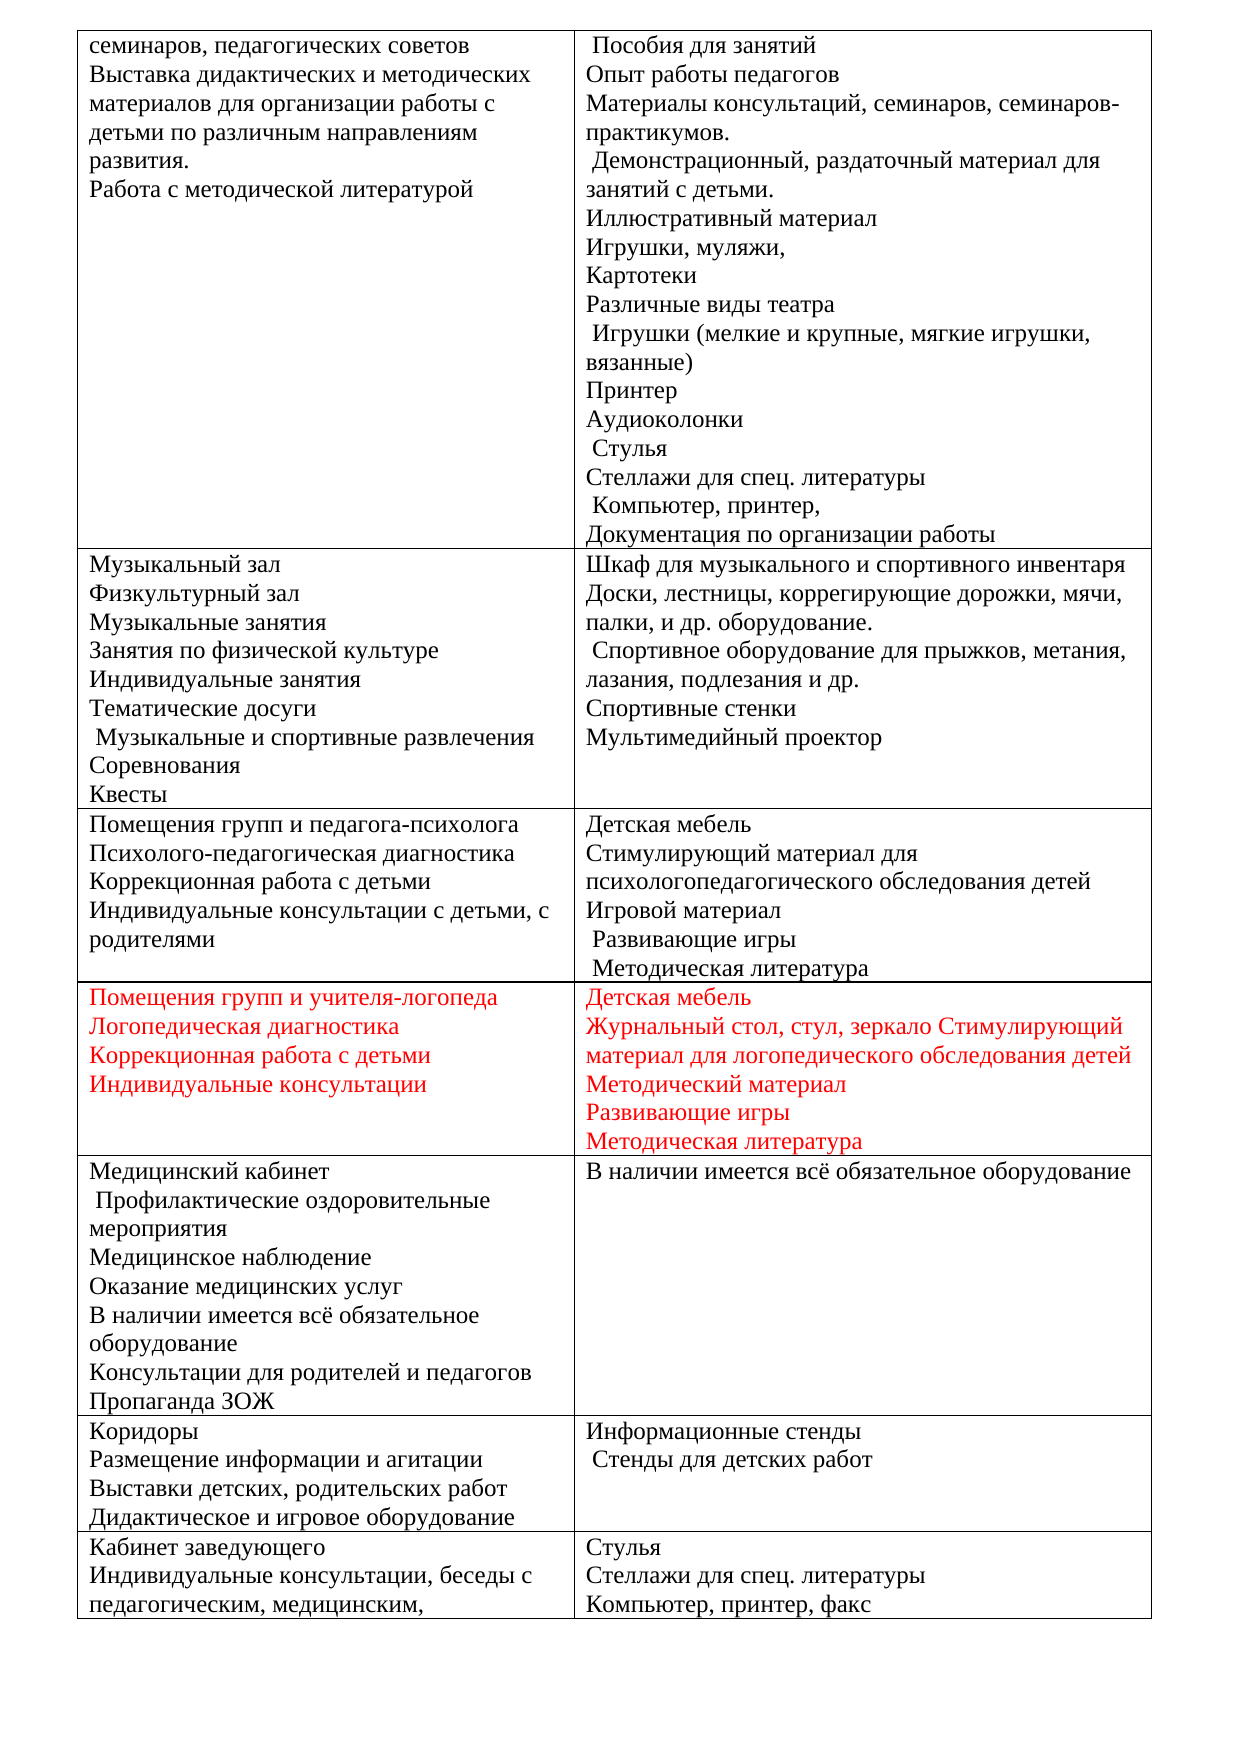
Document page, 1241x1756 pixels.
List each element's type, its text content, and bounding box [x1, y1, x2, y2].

table_cell Информационные стенды Стенды для детских работ [575, 1416, 1151, 1531]
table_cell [575, 1532, 1151, 1618]
table_cell В наличии имеется всё обязательное оборудование [575, 1156, 1151, 1415]
table_cell Помещения групп и учителя-логопеда Логопедическая диагностика Коррекционная работа с детьми Индивидуальные консультации [78, 983, 574, 1155]
table_cell Детская мебель Стимулирующий материал для психологопедагогического обследования детей Игровой материал Развивающие игры Методическая литература [575, 809, 1151, 981]
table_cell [575, 31, 1151, 548]
table_cell Детская мебель Журнальный стол, стул, зеркало Стимулирующий материал для логопедического обследования детей Методический материал Развивающие игры Методическая литература [575, 983, 1151, 1155]
table_cell Помещения групп и педагога-психолога Психолого-педагогическая диагностика Коррекционная работа с детьми Индивидуальные консультации с детьми, с родителями [78, 809, 574, 981]
table_cell Шкаф для музыкального и спортивного инвентаря Доски, лестницы, коррегирующие дорожки, мячи, палки, и др. оборудование. Спортивное оборудование для прыжков, метания, лазания, подлезания и др. Спортивные стенки Мультимедийный проектор [575, 549, 1151, 808]
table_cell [78, 1532, 574, 1618]
table_cell Медицинский кабинет Профилактические оздоровительные мероприятия Медицинское наблюдение Оказание медицинских услуг В наличии имеется всё обязательное оборудование Консультации для родителей и педагогов Пропаганда ЗОЖ [78, 1156, 574, 1415]
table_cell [78, 31, 574, 548]
table_cell Коридоры Размещение информации и агитации Выставки детских, родительских работ Дидактическое и игровое оборудование [78, 1416, 574, 1531]
table_cell Музыкальный зал Физкультурный зал Музыкальные занятия Занятия по физической культуре Индивидуальные занятия Тематические досуги Музыкальные и спортивные развлечения Соревнования Квесты [78, 549, 574, 808]
